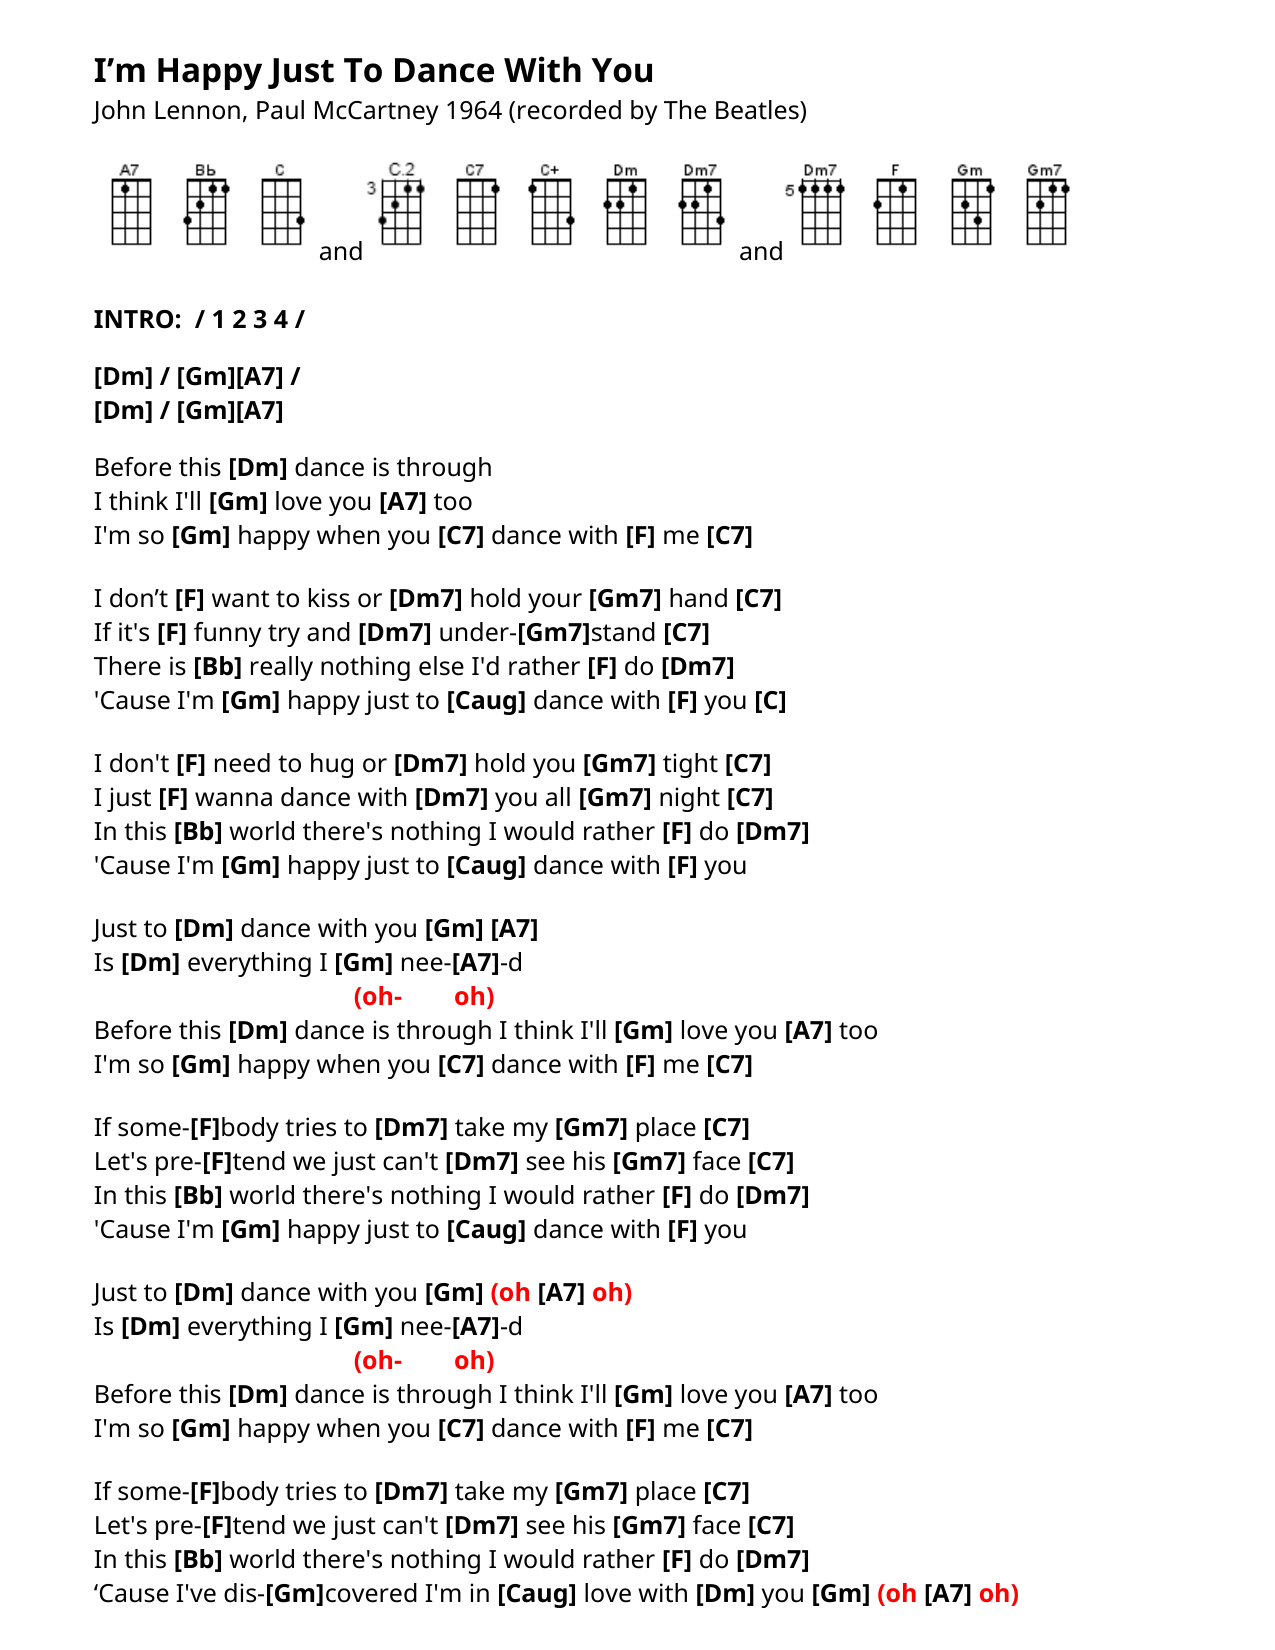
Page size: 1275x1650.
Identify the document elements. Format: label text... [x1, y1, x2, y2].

subtitle I’m Happy Just To Dance With You [94, 47, 1256, 92]
text [Dm] / [Gm][A7] / [94, 358, 1256, 393]
text Just to [Dm] dance with you [Gm] (oh [A7] oh) [94, 1274, 1256, 1308]
text John Lennon, Paul McCartney 1964 (recorded by The Beatles) [94, 92, 1256, 126]
text I don't [F] need to hug or [Dm7] hold you [Gm7] tight [C7] [94, 745, 1256, 779]
text 'Cause I'm [Gm] happy just to [Caug] dance with [F] you [C] [94, 682, 1256, 717]
text There is [Bb] really nothing else I'd rather [F] do [Dm7] [94, 648, 1256, 682]
text 'Cause I'm [Gm] happy just to [Caug] dance with [F] you [94, 1212, 1256, 1246]
picture [93, 160, 319, 261]
text INTRO: / 1 2 3 4 / [94, 302, 1256, 336]
text [Dm] / [Gm][A7] [94, 393, 1256, 427]
text I'm so [Gm] happy when you [C7] dance with [F] me [C7] [94, 517, 1256, 552]
text In this [Bb] world there's nothing I would rather [F] do [Dm7] [94, 1177, 1256, 1212]
text I think I'll [Gm] love you [A7] too [94, 483, 1256, 517]
text Let's pre-[F]tend we just can't [Dm7] see his [Gm7] face [C7] [94, 1507, 1256, 1542]
text I'm so [Gm] happy when you [C7] dance with [F] me [C7] [94, 1047, 1256, 1081]
text ‘Cause I've dis-[Gm]covered I'm in [Caug] love with [Dm] you [Gm] (oh [A7] oh) [94, 1576, 1256, 1610]
picture [363, 160, 739, 261]
text I'm so [Gm] happy when you [C7] dance with [F] me [C7] [94, 1411, 1256, 1445]
text In this [Bb] world there's nothing I would rather [F] do [Dm7] [94, 813, 1256, 847]
text In this [Bb] world there's nothing I would rather [F] do [Dm7] [94, 1542, 1256, 1576]
text I just [F] wanna dance with [Dm7] you all [Gm7] night [C7] [94, 779, 1256, 813]
text Let's pre-[F]tend we just can't [Dm7] see his [Gm7] face [C7] [94, 1143, 1256, 1177]
text Just to [Dm] dance with you [Gm] [A7] [94, 910, 1256, 944]
text Before this [Dm] dance is through I think I'll [Gm] love you [A7] too [94, 1012, 1256, 1047]
text Before this [Dm] dance is through I think I'll [Gm] love you [A7] too [94, 1377, 1256, 1411]
text If it's [F] funny try and [Dm7] under-[Gm7]stand [C7] [94, 614, 1256, 648]
text If some-[F]body tries to [Dm7] take my [Gm7] place [C7] [94, 1473, 1256, 1507]
text Is [Dm] everything I [Gm] nee-[A7]-d [94, 944, 1256, 978]
text 'Cause I'm [Gm] happy just to [Caug] dance with [F] you [94, 847, 1256, 882]
text (oh- oh) [94, 1342, 1256, 1377]
picture [783, 160, 1084, 261]
text If some-[F]body tries to [Dm7] take my [Gm7] place [C7] [94, 1109, 1256, 1143]
text Before this [Dm] dance is through [94, 449, 1256, 483]
text (oh- oh) [94, 978, 1256, 1012]
text Is [Dm] everything I [Gm] nee-[A7]-d [94, 1308, 1256, 1342]
text I don’t [F] want to kiss or [Dm7] hold your [Gm7] hand [C7] [94, 580, 1256, 614]
